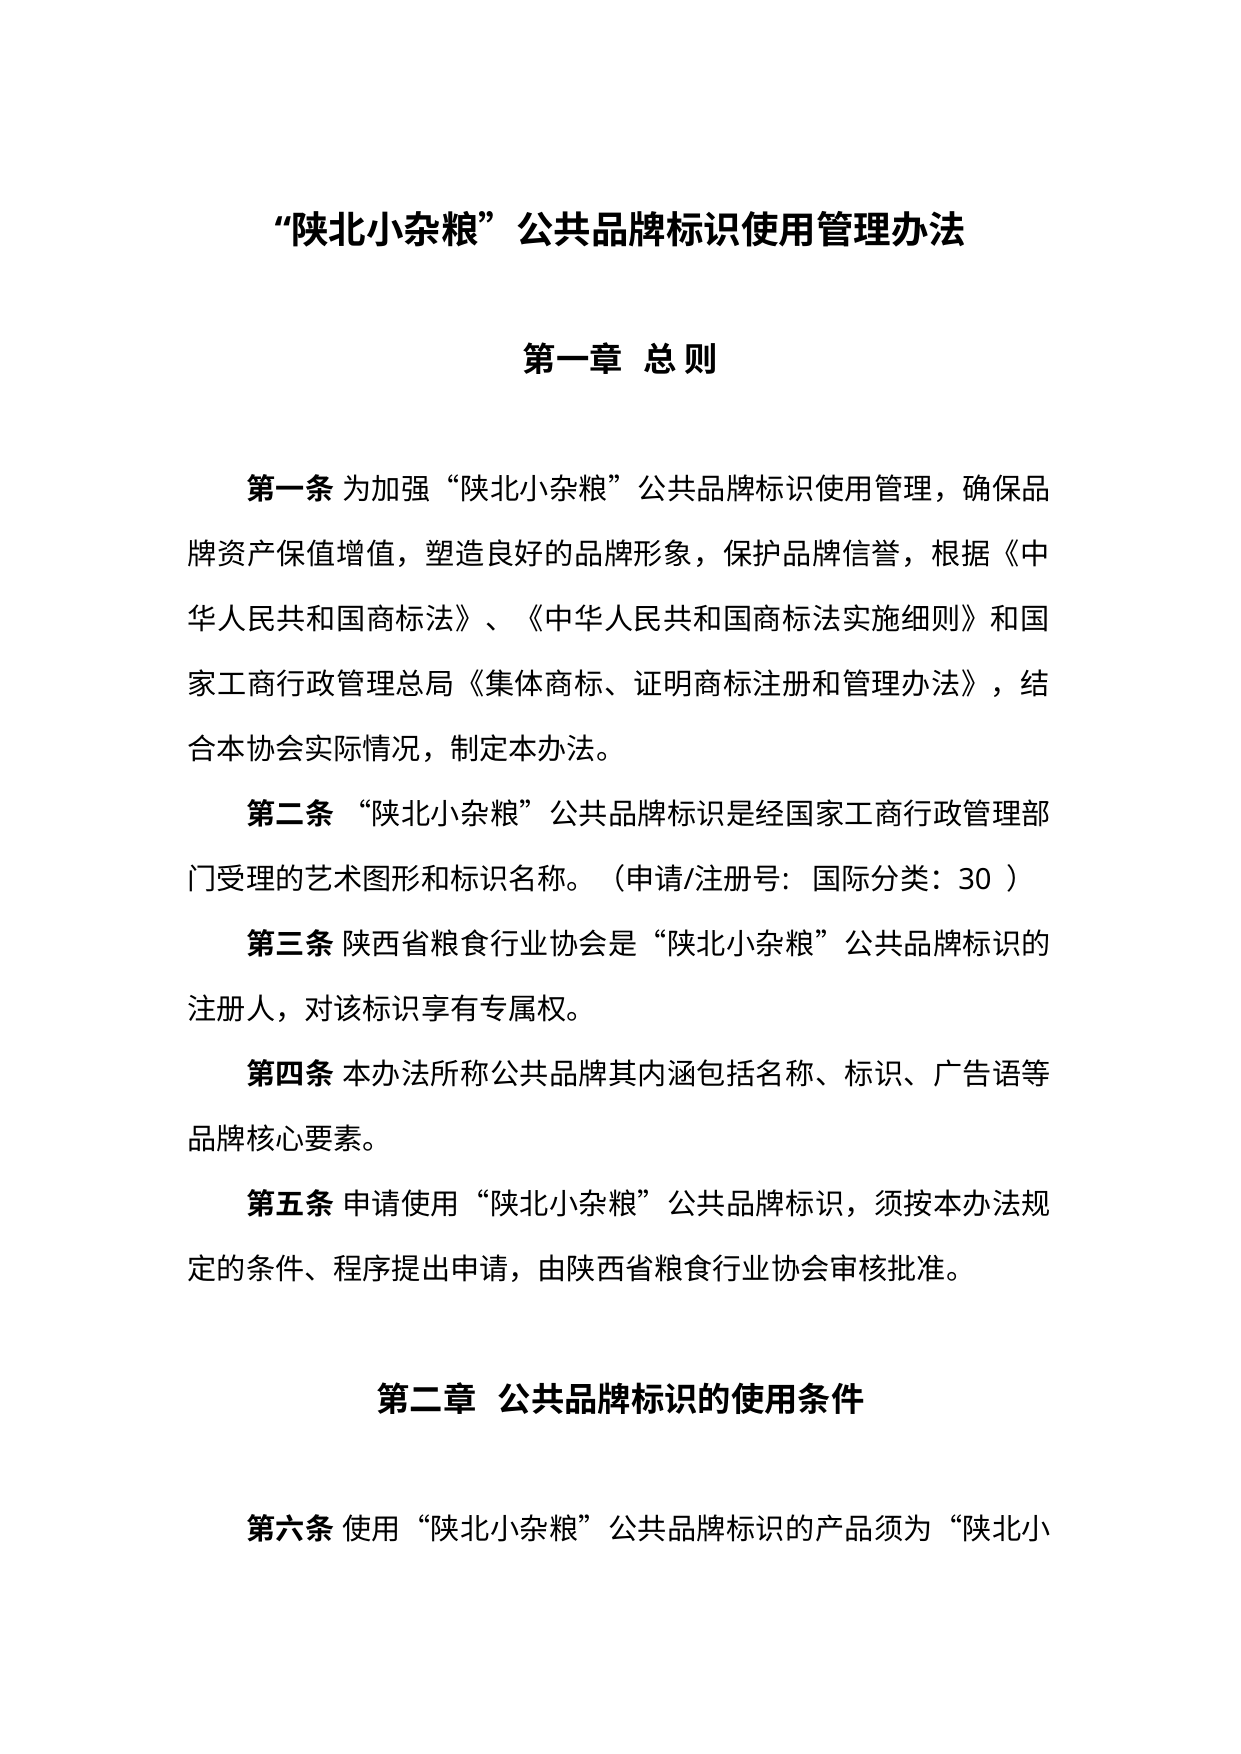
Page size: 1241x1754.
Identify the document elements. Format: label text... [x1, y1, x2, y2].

text 第二条 “陕北小杂粮”公共品牌标识是经国家工商行政管理部门受理的艺术图形和标识名称。（申请/注册号: 国际分类：30 ） [187, 779, 1053, 909]
text 第五条 申请使用“陕北小杂粮”公共品牌标识，须按本办法规定的条件、程序提出申请，由陕西省粮食行业协会审核批准。 [187, 1169, 1053, 1299]
text “陕北小杂粮”公共品牌标识使用管理办法 [187, 194, 1053, 259]
list 公共品牌标识的使用条件 [187, 1364, 1053, 1429]
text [187, 1494, 1053, 1559]
list 总 则 [187, 324, 1053, 389]
text 第三条 陕西省粮食行业协会是“陕北小杂粮”公共品牌标识的注册人，对该标识享有专属权。 [187, 909, 1053, 1039]
text 第一条 为加强“陕北小杂粮”公共品牌标识使用管理，确保品牌资产保值增值，塑造良好的品牌形象，保护品牌信誉，根据《中华人民共和国商标法》、《中华人民共和国商标法实施细则》和国家工商行政管理总局《集体商标、证明商标注册和管理办法》，结合本协会实际情况，制定本办法。 [187, 454, 1053, 779]
text 第四条 本办法所称公共品牌其内涵包括名称、标识、广告语等品牌核心要素。 [187, 1039, 1053, 1169]
